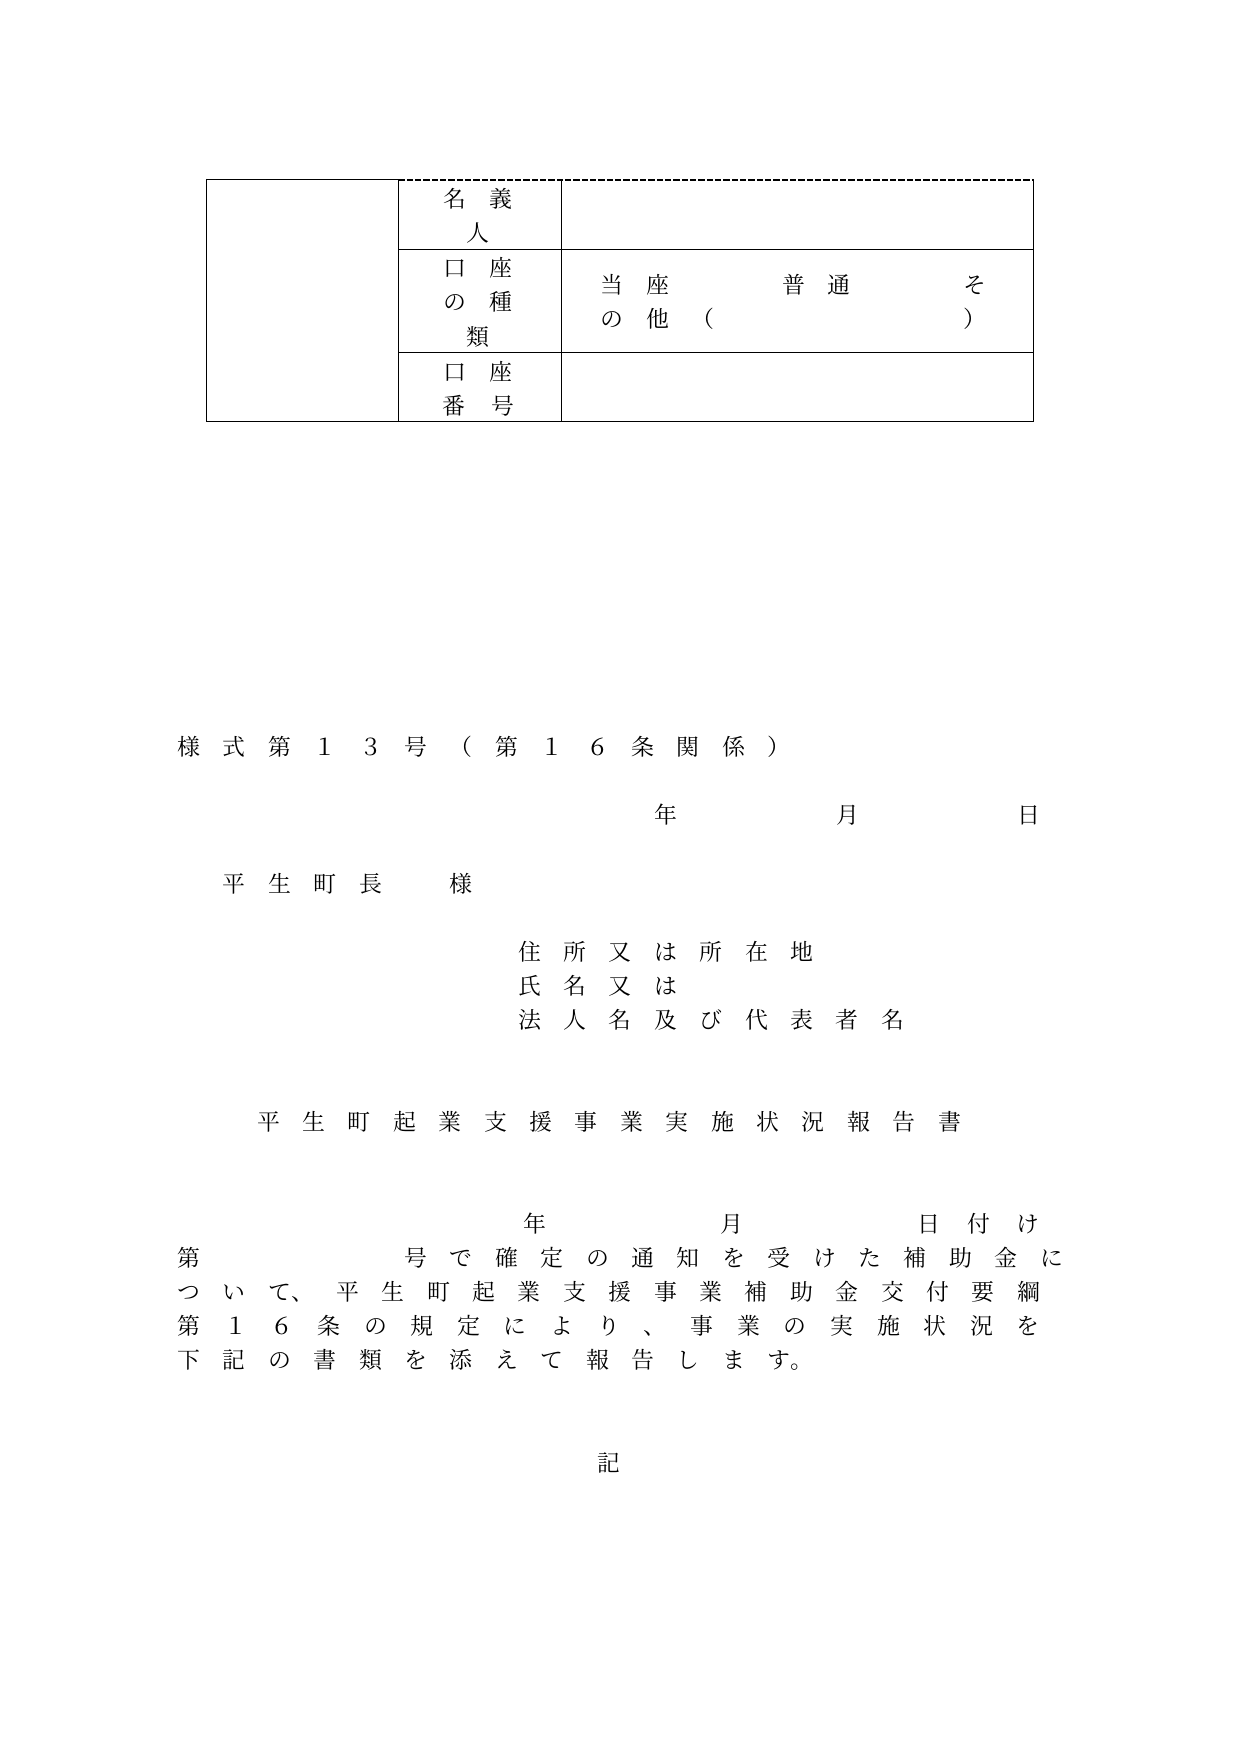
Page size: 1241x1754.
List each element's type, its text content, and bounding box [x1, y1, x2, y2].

table_cell 当座 普通 その他（ ） [562, 250, 1033, 352]
text 法人名及び代表者名 [177, 1001, 1063, 1035]
text 様式第１３号（第１６条関係） [177, 729, 1063, 763]
text 年 月 日付け 第 号で確定の通知を受けた補助金について、平生町起業支援事業補助金交付要綱第１６条の規定により、事業の実施状況を下記の書類を添えて報告します。 [177, 1206, 1063, 1376]
text 記 [177, 1444, 1063, 1478]
table_cell 口座名義人 [399, 179, 561, 249]
table_cell [562, 353, 1033, 421]
text 住所又は所在地 [177, 933, 1063, 967]
text 年 月 日 [177, 797, 1063, 831]
text 平生町起業支援事業実施状況報告書 [177, 1103, 1063, 1138]
table_cell [562, 179, 1033, 249]
table_cell 口座番号 [399, 353, 561, 421]
table_cell 口座の種類 [399, 250, 561, 352]
text 平生町長 様 [177, 865, 1063, 899]
text 氏名又は [177, 967, 1063, 1001]
